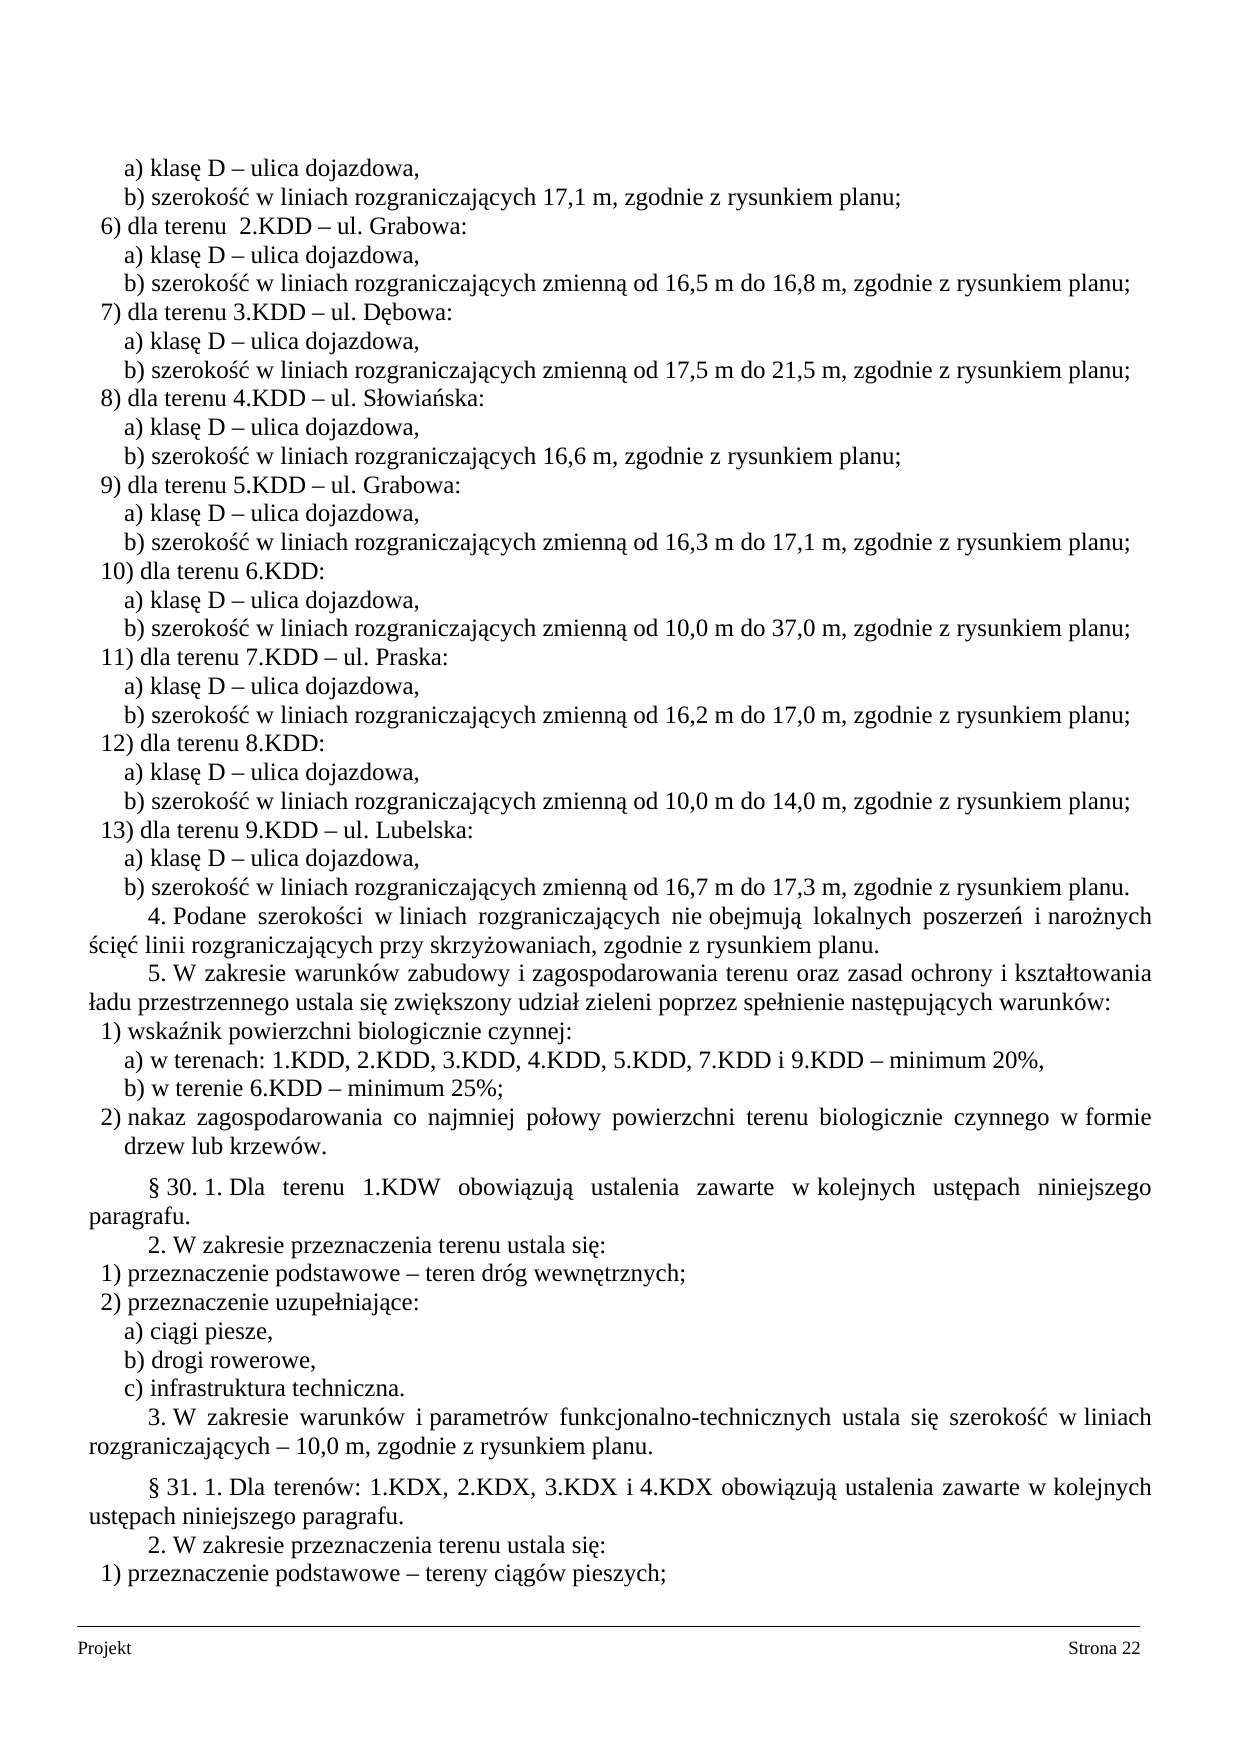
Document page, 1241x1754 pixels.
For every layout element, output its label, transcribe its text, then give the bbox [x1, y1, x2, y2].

text a) ciągi piesze, [124, 1316, 1152, 1345]
text a) klasę D – ulica dojazdowa, [124, 240, 1152, 268]
text 5. W zakresie warunków zabudowy i zagospodarowania terenu oraz zasad ochrony i kształtowania ładu przestrzennego ustala się zwiększony udział zieleni poprzez spełnienie następujących warunków: [88, 958, 1152, 1016]
text a) klasę D – ulica dojazdowa, [124, 671, 1152, 700]
text 2. W zakresie przeznaczenia terenu ustala się: [88, 1530, 1152, 1558]
text 10) dla terenu 6.KDD: [100, 556, 1152, 585]
text b) szerokość w liniach rozgraniczających 17,1 m, zgodnie z rysunkiem planu; [124, 182, 1152, 211]
text 2. W zakresie przeznaczenia terenu ustala się: [88, 1230, 1152, 1258]
text 6) dla terenu 2.KDD – ul. Grabowa: [100, 211, 1152, 240]
text 2) przeznaczenie uzupełniające: [100, 1287, 1152, 1316]
text 1) wskaźnik powierzchni biologicznie czynnej: [100, 1016, 1152, 1045]
text a) w terenach: 1.KDD, 2.KDD, 3.KDD, 4.KDD, 5.KDD, 7.KDD i 9.KDD – minimum 20%, [124, 1045, 1152, 1073]
text b) drogi rowerowe, [124, 1345, 1152, 1373]
text b) szerokość w liniach rozgraniczających zmienną od 10,0 m do 14,0 m, zgodnie z rysunkiem planu; [124, 786, 1152, 815]
text b) szerokość w liniach rozgraniczających zmienną od 16,2 m do 17,0 m, zgodnie z rysunkiem planu; [124, 700, 1152, 728]
text 11) dla terenu 7.KDD – ul. Praska: [100, 642, 1152, 671]
text 4. Podane szerokości w liniach rozgraniczających nie obejmują lokalnych poszerzeń i narożnych ścięć linii rozgraniczających przy skrzyżowaniach, zgodnie z rysunkiem planu. [88, 901, 1152, 958]
text c) infrastruktura techniczna. [124, 1373, 1152, 1402]
text 7) dla terenu 3.KDD – ul. Dębowa: [100, 297, 1152, 326]
text b) szerokość w liniach rozgraniczających zmienną od 10,0 m do 37,0 m, zgodnie z rysunkiem planu; [124, 613, 1152, 642]
text b) szerokość w liniach rozgraniczających zmienną od 16,7 m do 17,3 m, zgodnie z rysunkiem planu. [124, 872, 1152, 901]
text 2) nakaz zagospodarowania co najmniej połowy powierzchni terenu biologicznie czynnego w formie drzew lub krzewów. [100, 1102, 1152, 1160]
text 3. W zakresie warunków i parametrów funkcjonalno-technicznych ustala się szerokość w liniach rozgraniczających – 10,0 m, zgodnie z rysunkiem planu. [88, 1402, 1152, 1460]
text b) w terenie 6.KDD – minimum 25%; [124, 1073, 1152, 1102]
text a) klasę D – ulica dojazdowa, [124, 843, 1152, 872]
text a) klasę D – ulica dojazdowa, [124, 153, 1152, 182]
text b) szerokość w liniach rozgraniczających 16,6 m, zgodnie z rysunkiem planu; [124, 441, 1152, 470]
text a) klasę D – ulica dojazdowa, [124, 498, 1152, 527]
text b) szerokość w liniach rozgraniczających zmienną od 16,5 m do 16,8 m, zgodnie z rysunkiem planu; [124, 268, 1152, 297]
text a) klasę D – ulica dojazdowa, [124, 326, 1152, 355]
text 1) przeznaczenie podstawowe – tereny ciągów pieszych; [100, 1558, 1152, 1587]
text 13) dla terenu 9.KDD – ul. Lubelska: [100, 815, 1152, 843]
text 1) przeznaczenie podstawowe – teren dróg wewnętrznych; [100, 1258, 1152, 1287]
text 12) dla terenu 8.KDD: [100, 728, 1152, 757]
text a) klasę D – ulica dojazdowa, [124, 412, 1152, 441]
text 8) dla terenu 4.KDD – ul. Słowiańska: [100, 383, 1152, 412]
text § 30. 1. Dla terenu 1.KDW obowiązują ustalenia zawarte w kolejnych ustępach niniejszego paragrafu. [88, 1172, 1152, 1230]
text 9) dla terenu 5.KDD – ul. Grabowa: [100, 470, 1152, 498]
text § 31. 1. Dla terenów: 1.KDX, 2.KDX, 3.KDX i 4.KDX obowiązują ustalenia zawarte w kolejnych ustępach niniejszego paragrafu. [88, 1472, 1152, 1530]
text b) szerokość w liniach rozgraniczających zmienną od 16,3 m do 17,1 m, zgodnie z rysunkiem planu; [124, 527, 1152, 556]
text a) klasę D – ulica dojazdowa, [124, 585, 1152, 613]
text b) szerokość w liniach rozgraniczających zmienną od 17,5 m do 21,5 m, zgodnie z rysunkiem planu; [124, 355, 1152, 383]
text a) klasę D – ulica dojazdowa, [124, 757, 1152, 786]
